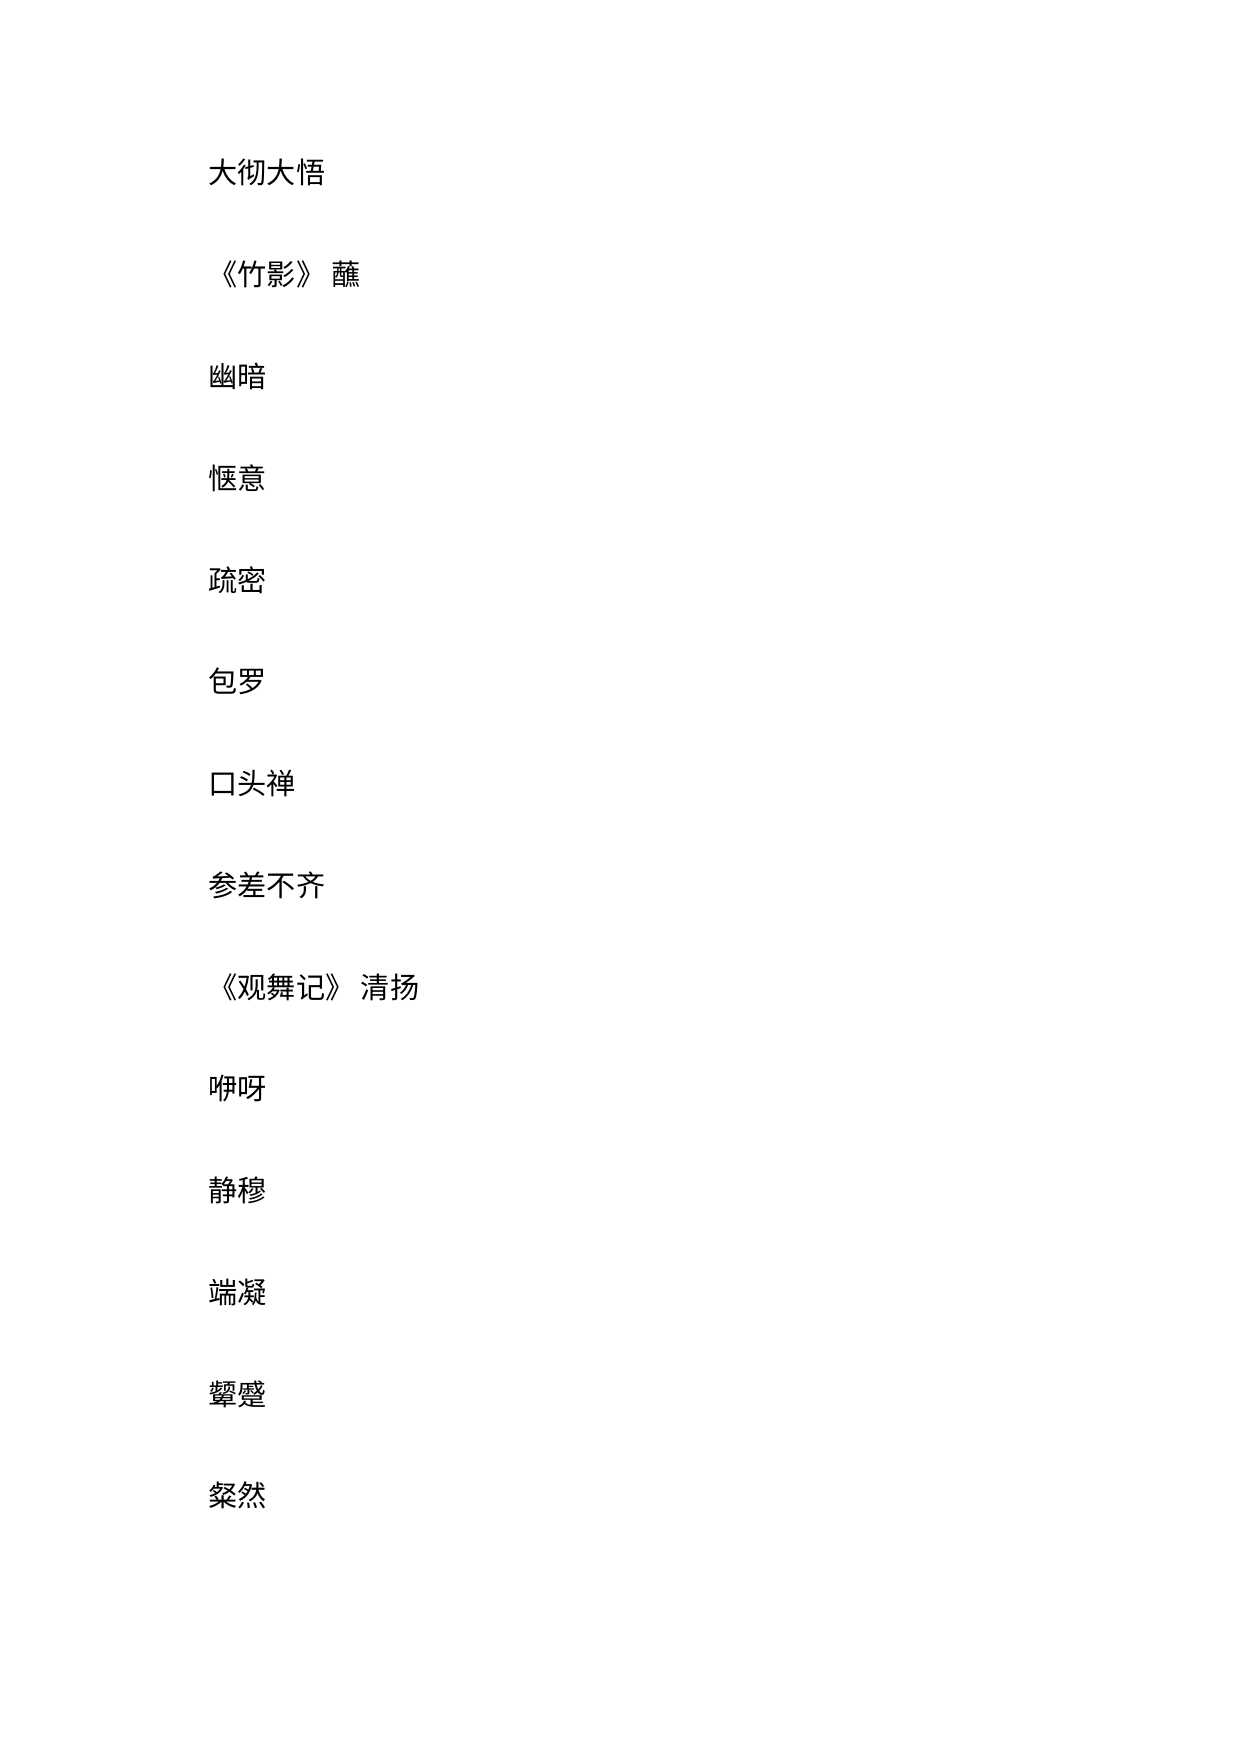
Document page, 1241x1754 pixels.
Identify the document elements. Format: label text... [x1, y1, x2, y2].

text 口头禅 [150, 761, 1090, 803]
text 《竹影》 蘸 [150, 252, 1090, 294]
text 咿呀 [150, 1066, 1090, 1108]
text 包罗 [150, 659, 1090, 701]
text 大彻大悟 [150, 150, 1090, 192]
text 粲然 [150, 1473, 1090, 1515]
text 惬意 [150, 455, 1090, 498]
text 疏密 [150, 557, 1090, 599]
text 颦蹙 [150, 1371, 1090, 1413]
text 静穆 [150, 1168, 1090, 1210]
text 参差不齐 [150, 862, 1090, 905]
text 幽暗 [150, 353, 1090, 396]
text 《观舞记》 清扬 [150, 964, 1090, 1006]
text 端凝 [150, 1269, 1090, 1312]
